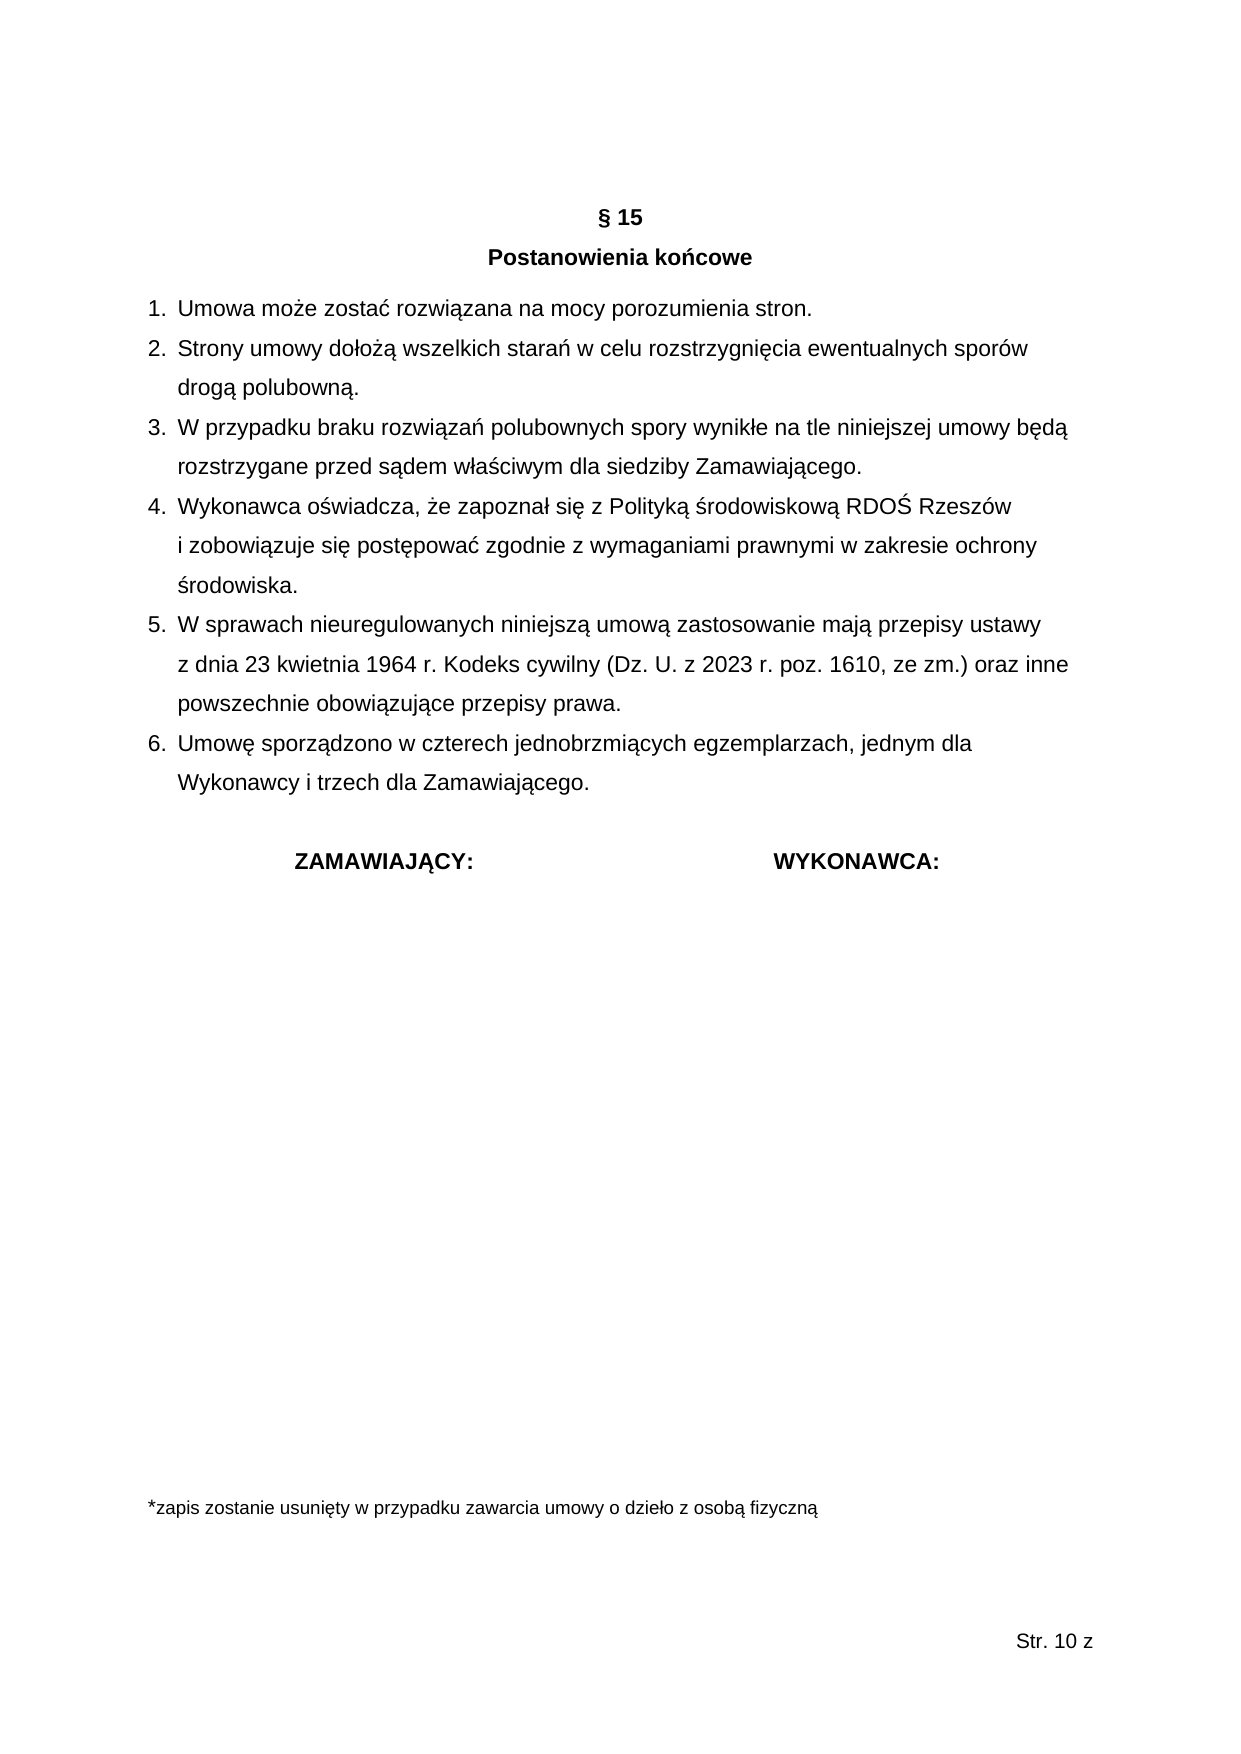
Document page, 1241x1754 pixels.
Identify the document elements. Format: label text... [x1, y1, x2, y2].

table_header ZAMAWIAJĄCY: [148, 848, 621, 889]
list Strony umowy dołożą wszelkich starań w celu rozstrzygnięcia ewentualnych sporów drogą polubowną. [148, 335, 1093, 401]
list W sprawach nieuregulowanych niniejszą umową zastosowanie mają przepisy ustawy z dnia 23 kwietnia 1964 r. Kodeks cywilny (Dz. U. z 2023 r. poz. 1610, ze zm.) oraz inne powszechnie obowiązujące przepisy prawa. [148, 611, 1093, 717]
text Postanowienia końcowe [148, 243, 1093, 270]
table_header WYKONAWCA: [621, 848, 1093, 889]
list W przypadku braku rozwiązań polubownych spory wynikłe na tle niniejszej umowy będą rozstrzygane przed sądem właściwym dla siedziby Zamawiającego. [148, 414, 1093, 480]
text *zapis zostanie usunięty w przypadku zawarcia umowy o dzieło z osobą fizyczną [148, 1495, 1093, 1519]
list Umowa może zostać rozwiązana na mocy porozumienia stron. [148, 295, 1093, 322]
text § 15 [148, 204, 1093, 230]
list Umowę sporządzono w czterech jednobrzmiących egzemplarzach, jednym dla Wykonawcy i trzech dla Zamawiającego. [148, 730, 1093, 796]
list Wykonawca oświadcza, że zapoznał się z Polityką środowiskową RDOŚ Rzeszów i zobowiązuje się postępować zgodnie z wymaganiami prawnymi w zakresie ochrony środowiska. [148, 493, 1093, 598]
